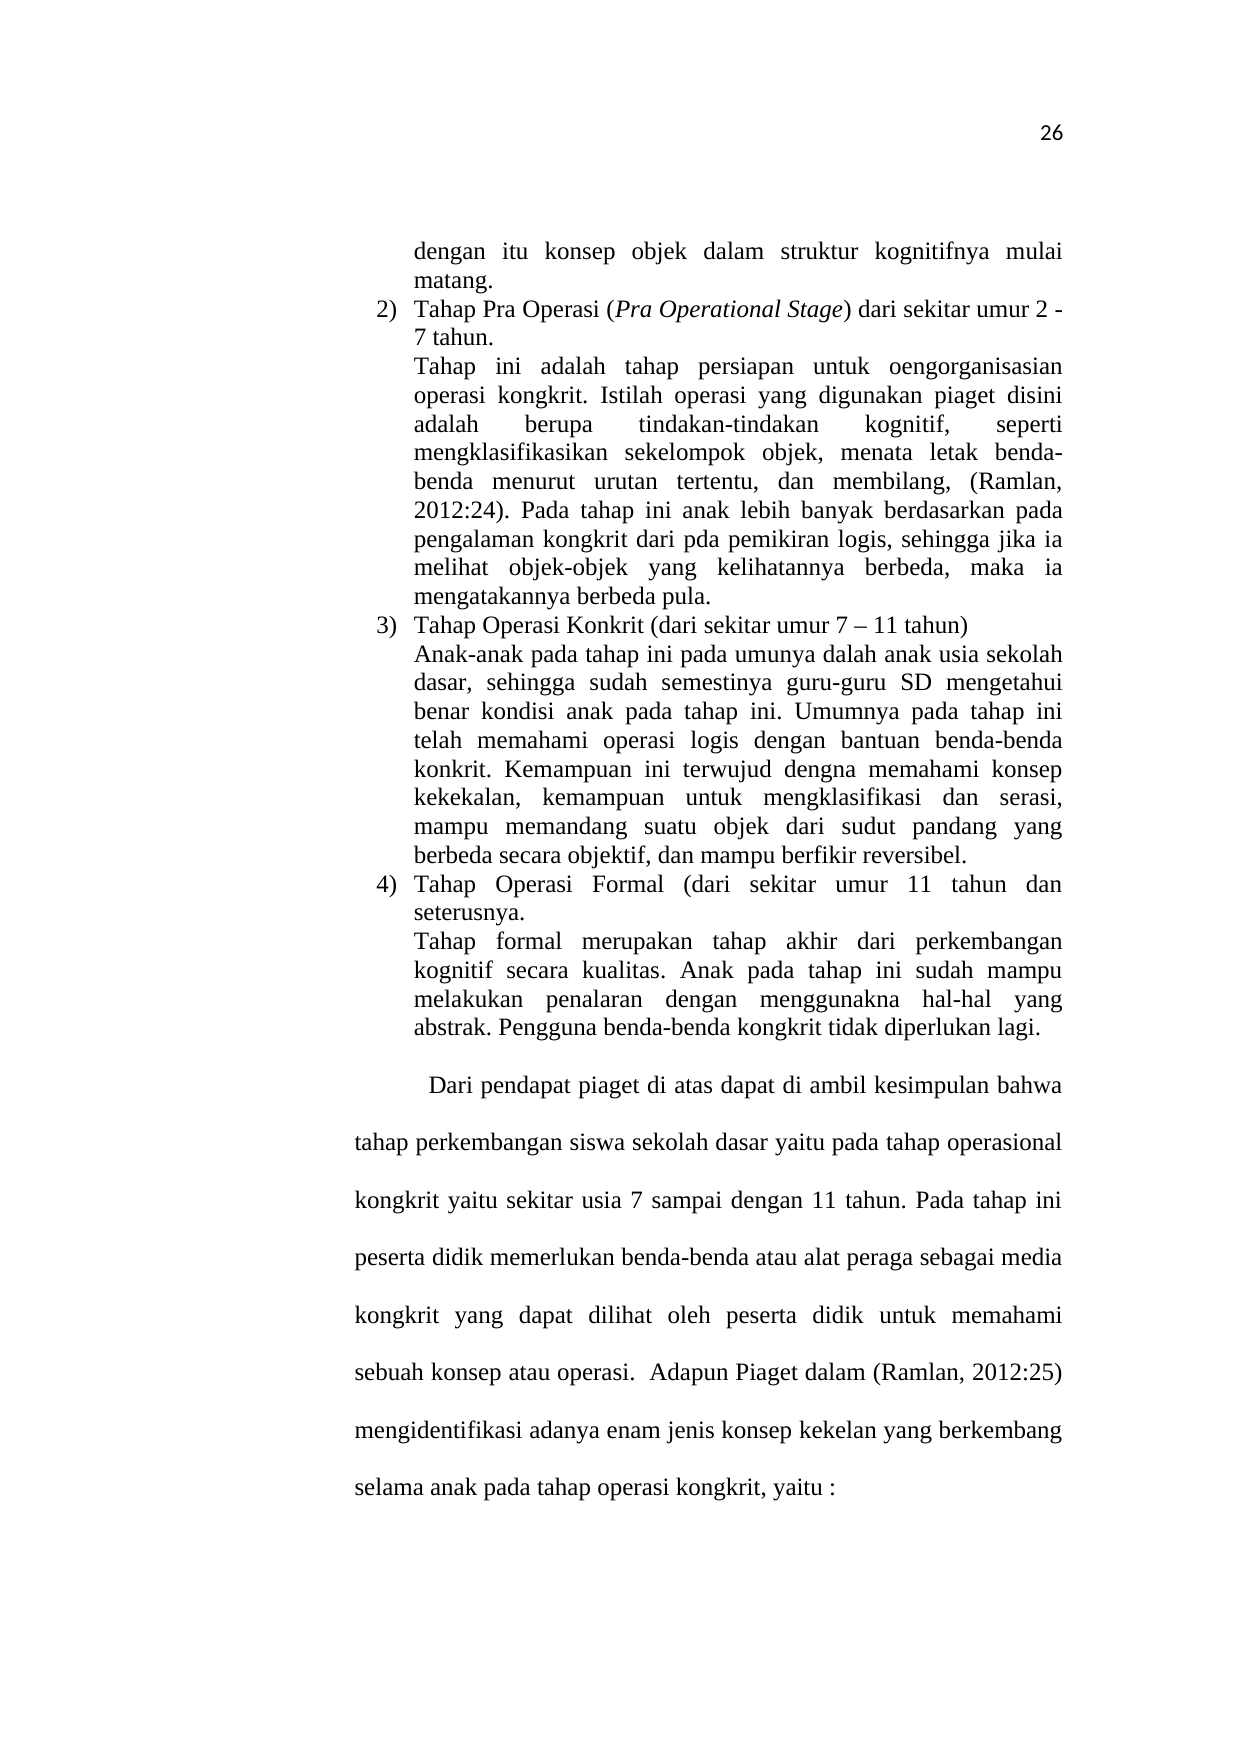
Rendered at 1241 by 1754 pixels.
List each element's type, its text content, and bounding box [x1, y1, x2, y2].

list Tahap ini adalah tahap persiapan untuk oengorganisasian operasi kongkrit. Istilah operasi yang digunakan piaget disini adalah berupa tindakan-tindakan kognitif, seperti mengklasifikasikan sekelompok objek, menata letak benda-benda menurut urutan tertentu, dan membilang, (Ramlan, 2012:24). Pada tahap ini anak lebih banyak berdasarkan pada pengalaman kongkrit dari pda pemikiran logis, sehingga jika ia melihat objek-objek yang kelihatannya berbeda, maka ia mengatakannya berbeda pula. [413, 351, 1063, 610]
list Tahap formal merupakan tahap akhir dari perkembangan kognitif secara kualitas. Anak pada tahap ini sudah mampu melakukan penalaran dengan menggunakna hal-hal yang abstrak. Pengguna benda-benda kongkrit tidak diperlukan lagi. [413, 926, 1063, 1041]
list Tahap Operasi Formal (dari sekitar umur 11 tahun dan seterusnya. [376, 869, 1063, 926]
list Tahap Operasi Konkrit (dari sekitar umur 7 – 11 tahun) [376, 610, 1063, 639]
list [413, 236, 1063, 294]
list Anak-anak pada tahap ini pada umunya dalah anak usia sekolah dasar, sehingga sudah semestinya guru-guru SD mengetahui benar kondisi anak pada tahap ini. Umumnya pada tahap ini telah memahami operasi logis dengan bantuan benda-benda konkrit. Kemampuan ini terwujud dengna memahami konsep kekekalan, kemampuan untuk mengklasifikasi dan serasi, mampu memandang suatu objek dari sudut pandang yang berbeda secara objektif, dan mampu berfikir reversibel. [413, 639, 1063, 869]
list Dari pendapat piaget di atas dapat di ambil kesimpulan bahwa tahap perkembangan siswa sekolah dasar yaitu pada tahap operasional kongkrit yaitu sekitar usia 7 sampai dengan 11 tahun. Pada tahap ini peserta didik memerlukan benda-benda atau alat peraga sebagai media kongkrit yang dapat dilihat oleh peserta didik untuk memahami sebuah konsep atau operasi. Adapun Piaget dalam (Ramlan, 2012:25) mengidentifikasi adanya enam jenis konsep kekelan yang berkembang selama anak pada tahap operasi kongkrit, yaitu : [354, 1070, 1063, 1501]
list Tahap Pra Operasi (Pra Operational Stage) dari sekitar umur 2 -7 tahun. [376, 294, 1063, 351]
